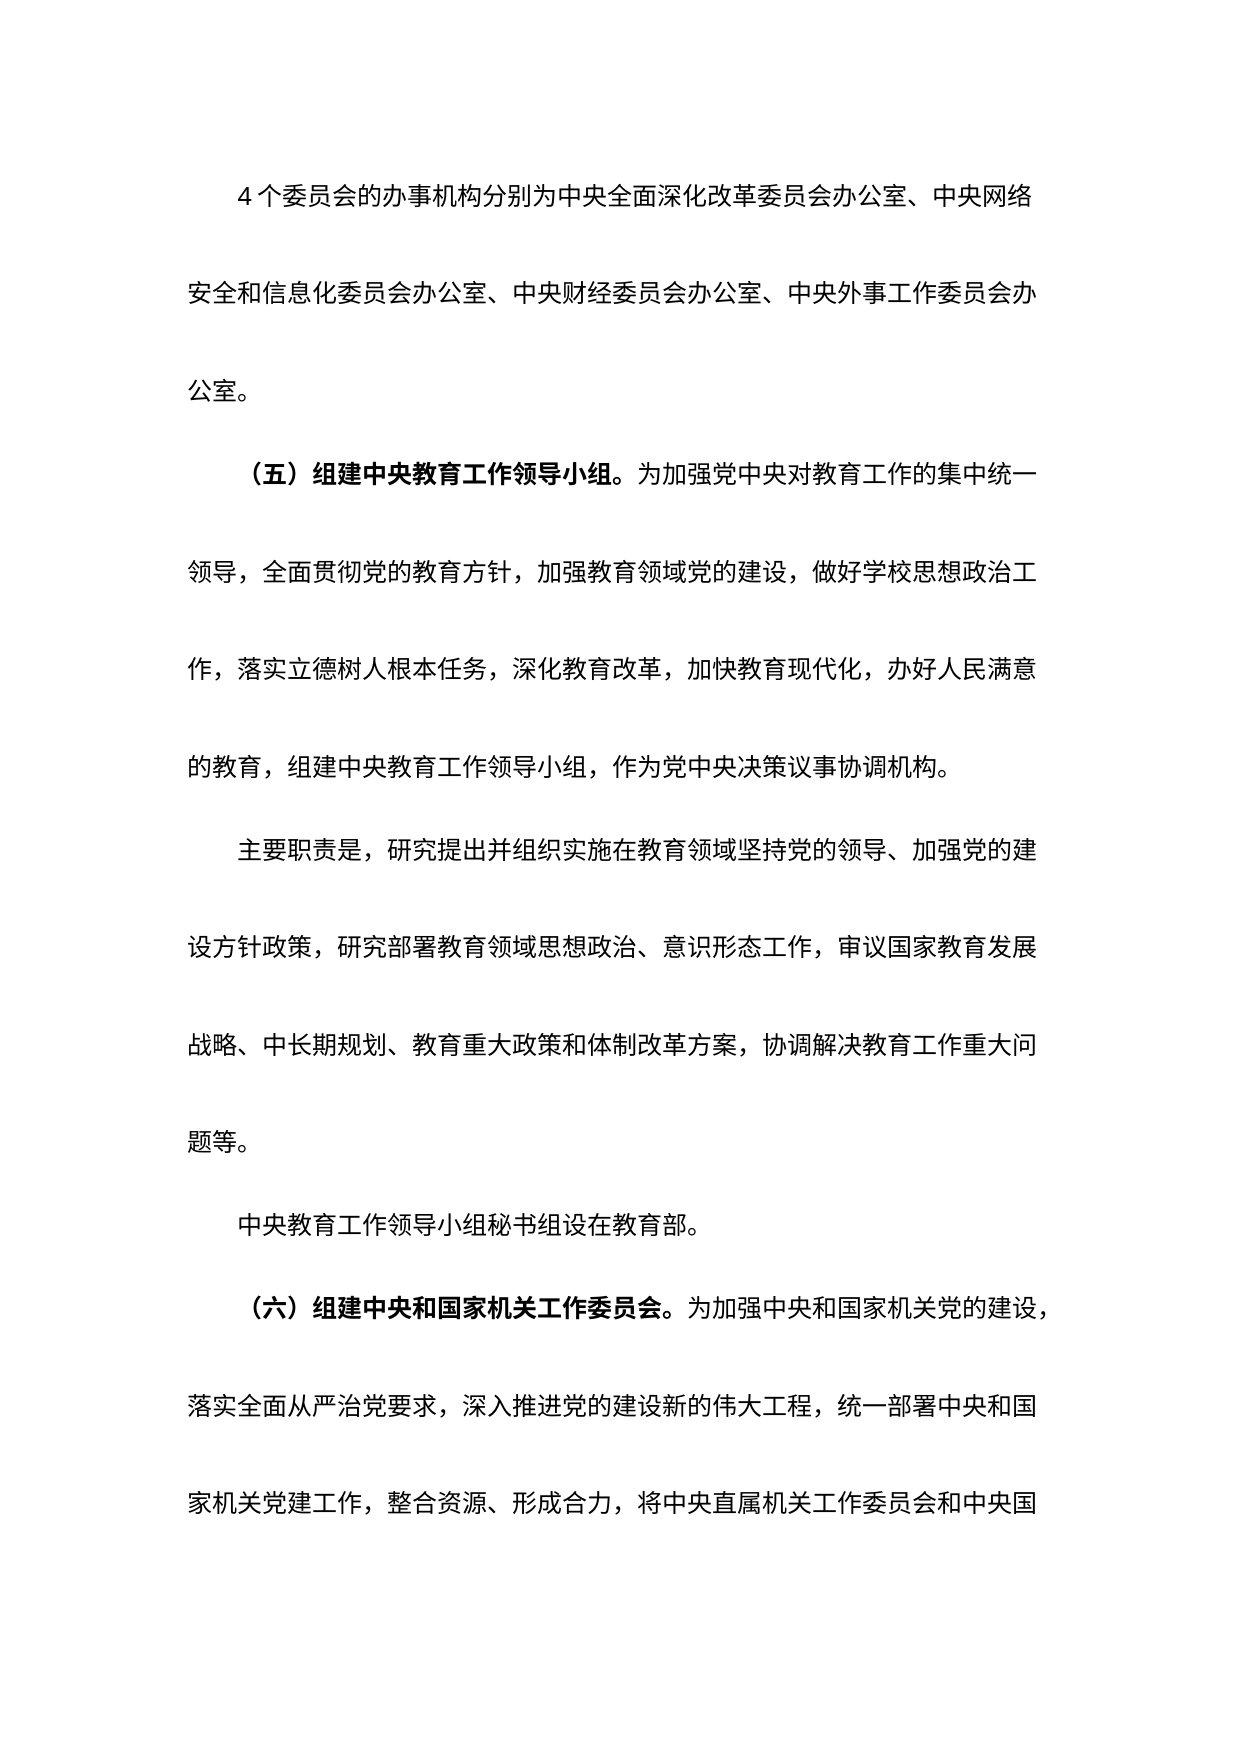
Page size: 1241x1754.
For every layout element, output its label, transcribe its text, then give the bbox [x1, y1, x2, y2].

text （五）组建中央教育工作领导小组。为加强党中央对教育工作的集中统一领导，全面贯彻党的教育方针，加强教育领域党的建设，做好学校思想政治工作，落实立德树人根本任务，深化教育改革，加快教育现代化，办好人民满意的教育，组建中央教育工作领导小组，作为党中央决策议事协调机构。 [187, 440, 1053, 798]
text 中央教育工作领导小组秘书组设在教育部。 [187, 1191, 1053, 1256]
text 主要职责是，研究提出并组织实施在教育领域坚持党的领导、加强党的建设方针政策，研究部署教育领域思想政治、意识形态工作，审议国家教育发展战略、中长期规划、教育重大政策和体制改革方案，协调解决教育工作重大问题等。 [187, 816, 1053, 1173]
text 4个委员会的办事机构分别为中央全面深化改革委员会办公室、中央网络安全和信息化委员会办公室、中央财经委员会办公室、中央外事工作委员会办公室。 [187, 162, 1053, 422]
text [187, 1274, 1053, 1534]
